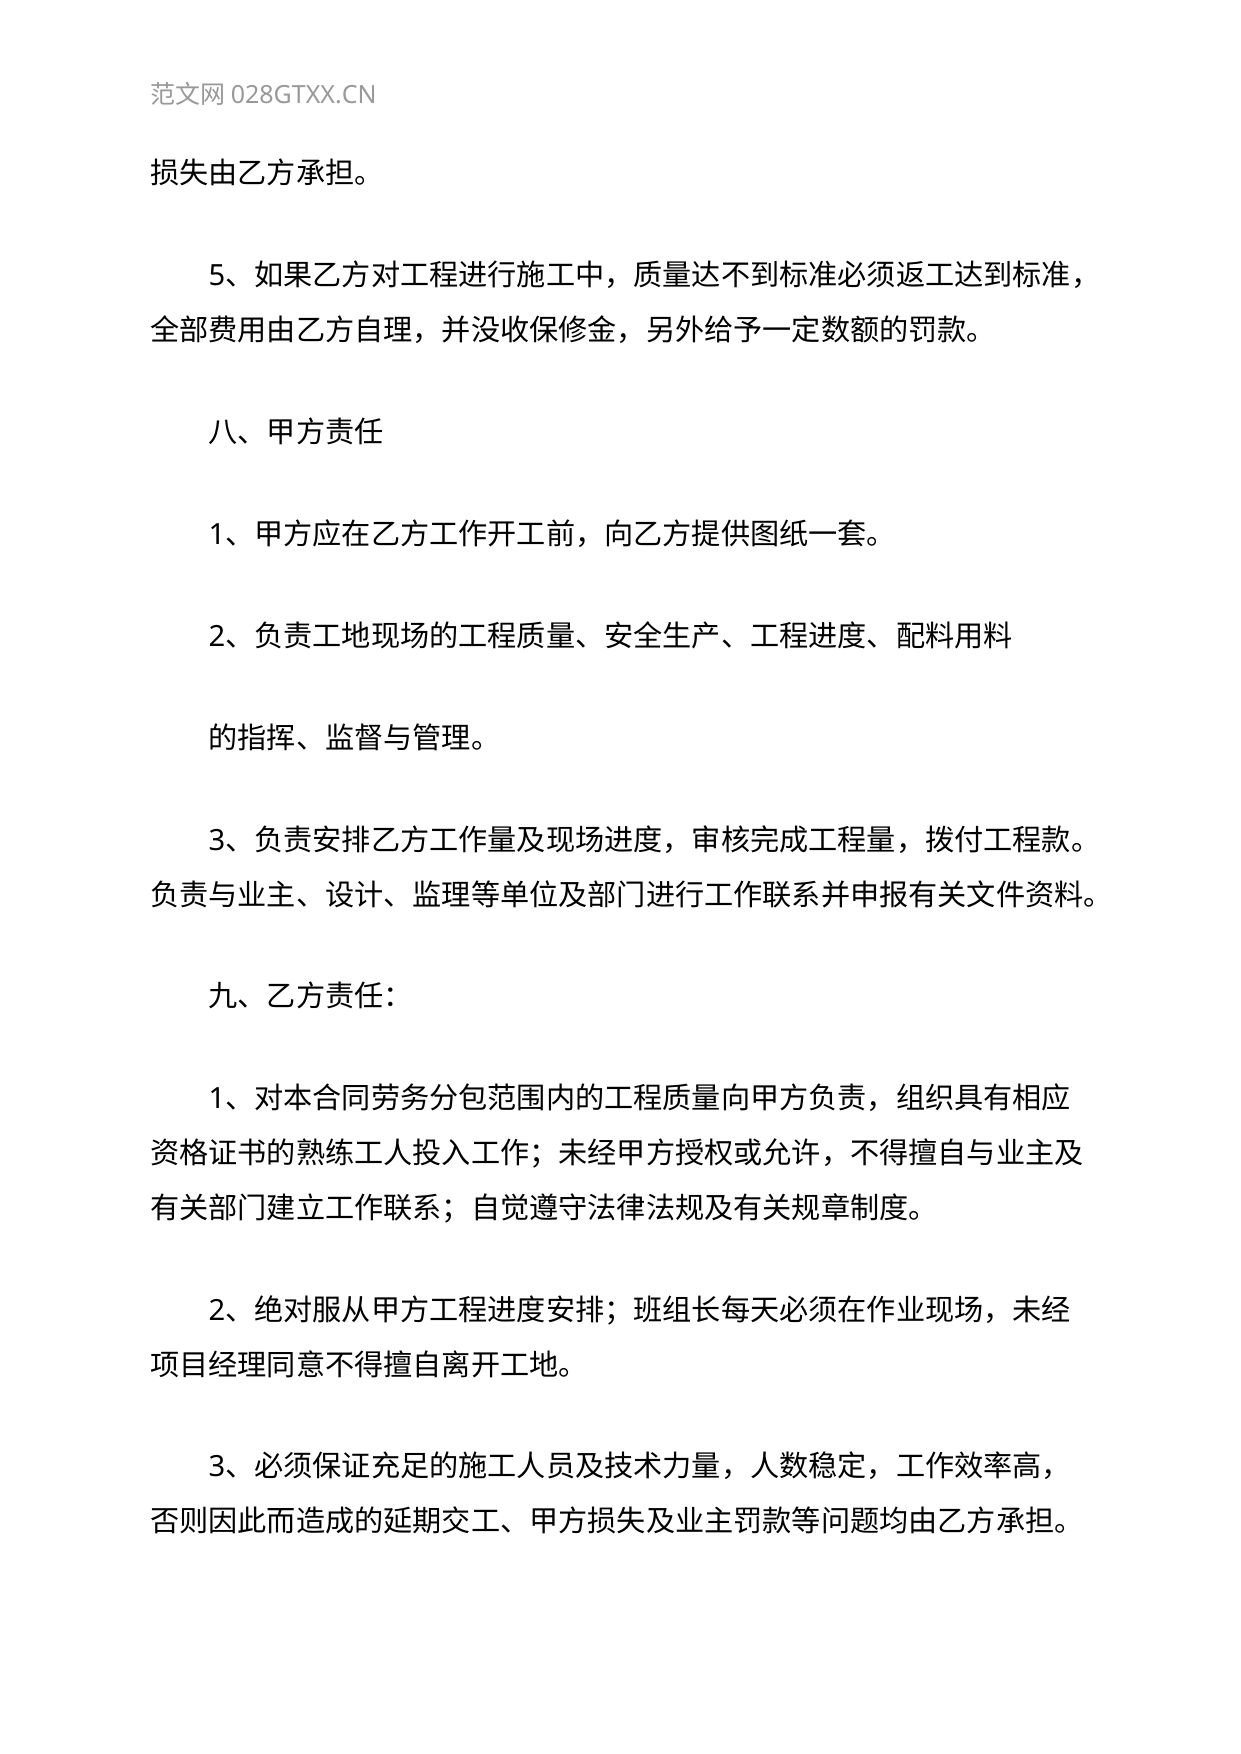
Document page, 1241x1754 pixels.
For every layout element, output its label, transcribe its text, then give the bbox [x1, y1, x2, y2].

text 2、绝对服从甲方工程进度安排；班组长每天必须在作业现场，未经项目经理同意不得擅自离开工地。 [150, 1286, 1090, 1383]
text 九、乙方责任： [150, 973, 1090, 1015]
text 的指挥、监督与管理。 [150, 714, 1090, 757]
text 3、负责安排乙方工作量及现场进度，审核完成工程量，拨付工程款。负责与业主、设计、监理等单位及部门进行工作联系并申报有关文件资料。 [150, 816, 1090, 913]
text 3、必须保证充足的施工人员及技术力量，人数稳定，工作效率高，否则因此而造成的延期交工、甲方损失及业主罚款等问题均由乙方承担。 [150, 1443, 1090, 1540]
text 1、对本合同劳务分包范围内的工程质量向甲方负责，组织具有相应资格证书的熟练工人投入工作；未经甲方授权或允许，不得擅自与业主及有关部门建立工作联系；自觉遵守法律法规及有关规章制度。 [150, 1074, 1090, 1227]
text 5、如果乙方对工程进行施工中，质量达不到标准必须返工达到标准，全部费用由乙方自理，并没收保修金，另外给予一定数额的罚款。 [150, 252, 1090, 349]
text 1、甲方应在乙方工作开工前，向乙方提供图纸一套。 [150, 510, 1090, 553]
text 八、甲方责任 [150, 408, 1090, 451]
text 2、负责工地现场的工程质量、安全生产、工程进度、配料用料 [150, 612, 1090, 655]
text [150, 150, 1090, 192]
